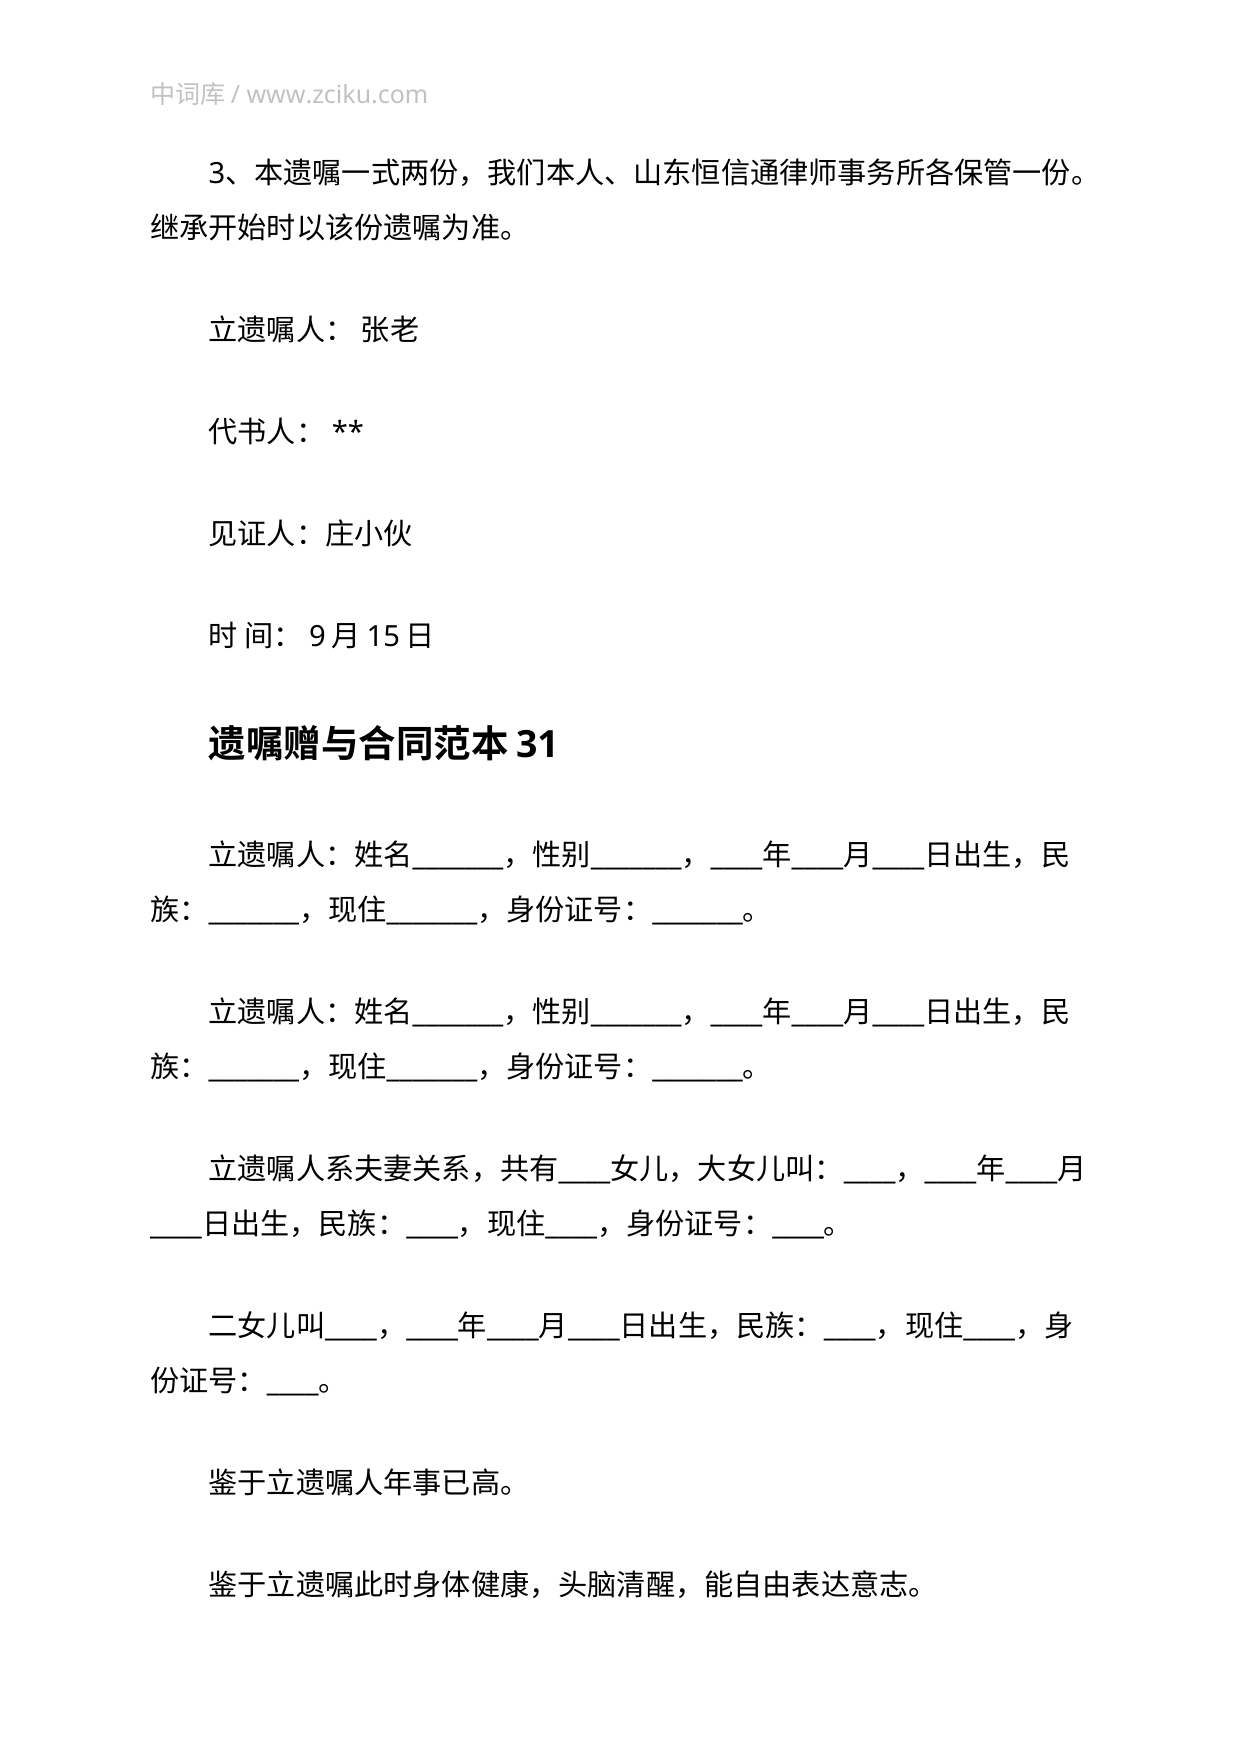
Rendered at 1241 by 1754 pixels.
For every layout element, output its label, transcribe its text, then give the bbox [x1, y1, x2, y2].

text 二女儿叫____，____年____月____日出生，民族：____，现住____，身份证号：____。 [150, 1303, 1090, 1400]
text 3、本遗嘱一式两份，我们本人、山东恒信通律师事务所各保管一份。继承开始时以该份遗嘱为准。 [150, 150, 1090, 247]
text 鉴于立遗嘱人年事已高。 [150, 1460, 1090, 1502]
text 见证人：庄小伙 [150, 511, 1090, 553]
text 遗嘱赠与合同范本31 [150, 714, 1090, 769]
text 立遗嘱人系夫妻关系，共有____女儿，大女儿叫：____，____年____月____日出生，民族：____，现住____，身份证号：____。 [150, 1146, 1090, 1243]
text 立遗嘱人：姓名_______，性别_______，____年____月____日出生，民族：_______，现住_______，身份证号：_______。 [150, 832, 1090, 929]
text 立遗嘱人：姓名_______，性别_______，____年____月____日出生，民族：_______，现住_______，身份证号：_______。 [150, 989, 1090, 1086]
text 立遗嘱人： 张老 [150, 307, 1090, 349]
text 鉴于立遗嘱此时身体健康，头脑清醒，能自由表达意志。 [150, 1562, 1090, 1604]
text 时 间： 9月15日 [150, 612, 1090, 655]
text 代书人： ** [150, 408, 1090, 451]
